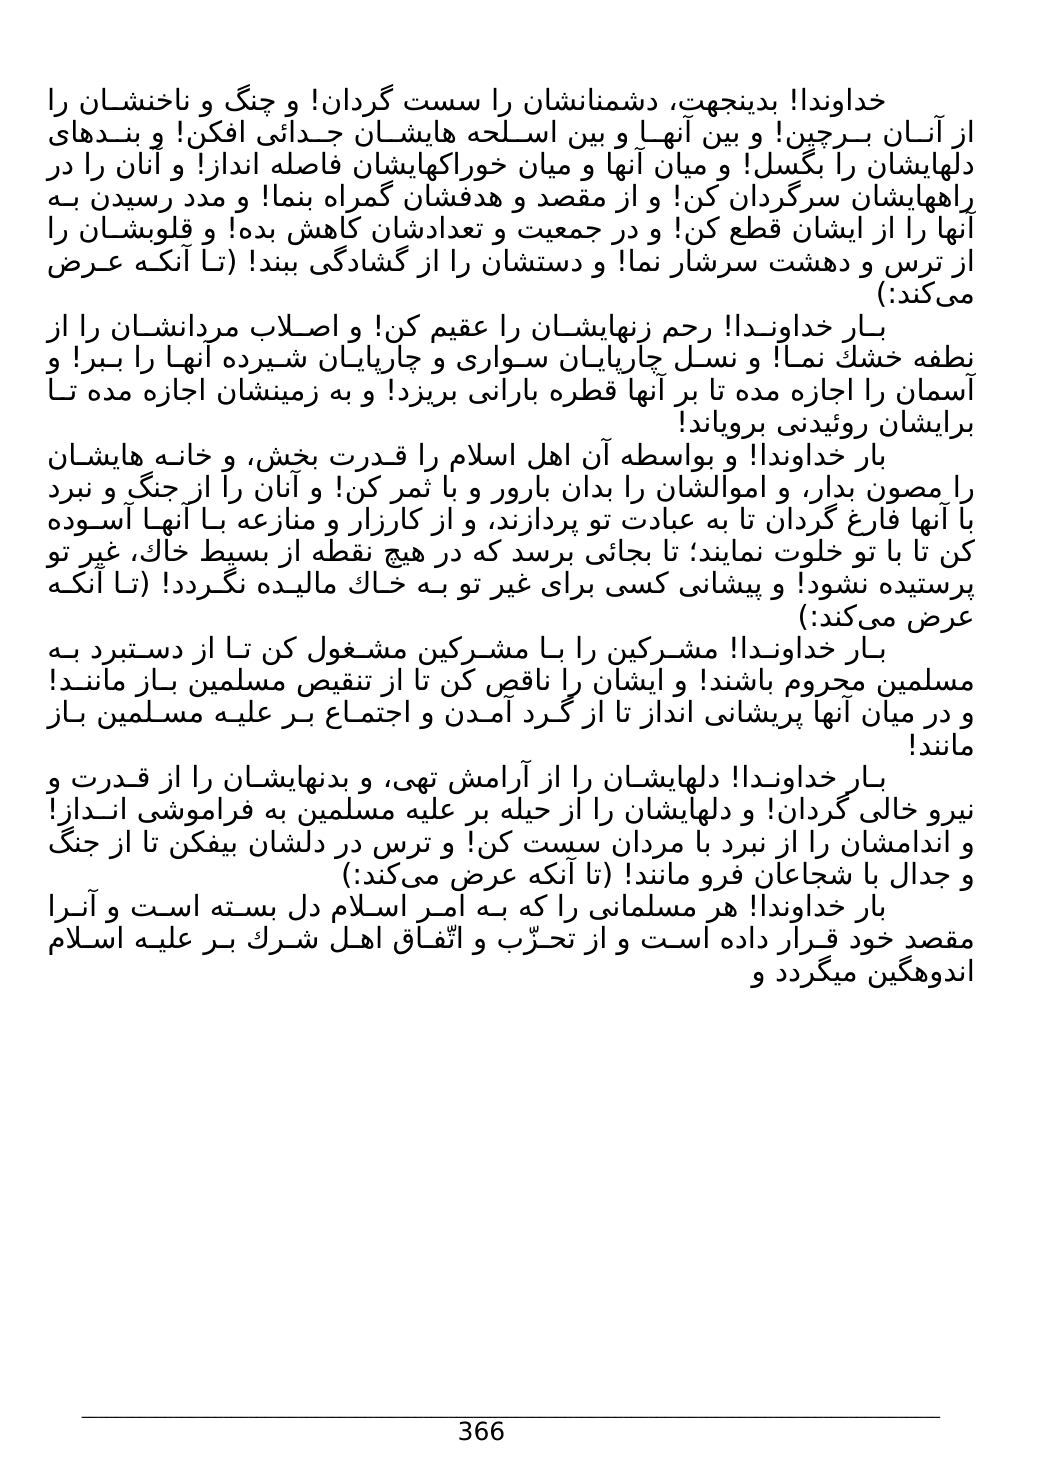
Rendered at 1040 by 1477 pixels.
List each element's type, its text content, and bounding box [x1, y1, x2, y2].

text خداوندا! بدینجهت، دشمنانشان را سست گردان! و چنگ و ناخنشان را از آنان برچین! و بین آنها و بین اسلحه هایشان جدائى افكن! و بندهاى دلهایشان را بگسل! و میان آنها و میان خوراكهایشان فاصله انداز! و آنان را در راههایشان سرگردان كن! و از مقصد و هدفشان گمراه بنما! و مدد رسیدن به آنها را از ایشان قطع كن! و در جمعیت و تعدادشان كاهش بده! و قلوبشان را از ترس و دهشت سرشار نما! و دستشان را از گشادگى ببند! (تا آنكه عرض مى‌كند:) [47, 84, 975, 310]
text بار خداوندا! رحم زنهایشان را عقیم كن! و اصلاب مردانشان را از نطفه خشك نما! و نسل چارپایان سوارى و چارپایان شیرده آنها را ببر! و آسمان را اجازه مده تا بر آنها قطره بارانى بریزد! و به زمینشان اجازه مده تا برایشان روئیدنى برویاند! [47, 310, 975, 439]
text بار خداوندا! و بواسطه آن اهل اسلام را قدرت بخش، و خانه هایشان را مصون بدار، و اموالشان را بدان بارور و با ثمر كن! و آنان را از جنگ و نبرد با آنها فارغ گردان تا به عبادت تو پردازند، و از كارزار و منازعه با آنها آسوده كن تا با تو خلوت نمایند؛ تا بجائى برسد كه در هیچ نقطه از بسیط خاك، غیر تو پرستیده نشود! و پیشانى كسى براى غیر تو به خاك مالیده نگردد! (تا آنكه عرض مى‌كند:) [47, 439, 975, 633]
text بار خداوندا! مشركین را با مشركین مشغول كن تا از دستبرد به مسلمین محروم باشند! و ایشان را ناقص كن تا از تنقیص مسلمین باز مانند! و در میان آنها پریشانى انداز تا از گرد آمدن و اجتماع بر علیه مسلمین باز مانند! [47, 633, 975, 762]
text بار خداوندا! دلهایشان را از آرامش تهى، و بدنهایشان را از قدرت و نیرو خالى گردان! و دلهایشان را از حیله بر علیه مسلمین به فراموشى انداز! و اندامشان را از نبرد با مردان سست كن! و ترس در دلشان بیفكن تا از جنگ و جدال با شجاعان فرو مانند! (تا آنكه عرض مى‌كند:) [47, 762, 975, 891]
text بار خداوندا! هر مسلمانى را كه به امر اسلام دل بسته است و آنرا مقصد خود قرار داده است و از تحزّب و اتّفاق اهل شرك بر علیه اسلام اندوهگین‌ میگردد و [47, 891, 975, 988]
